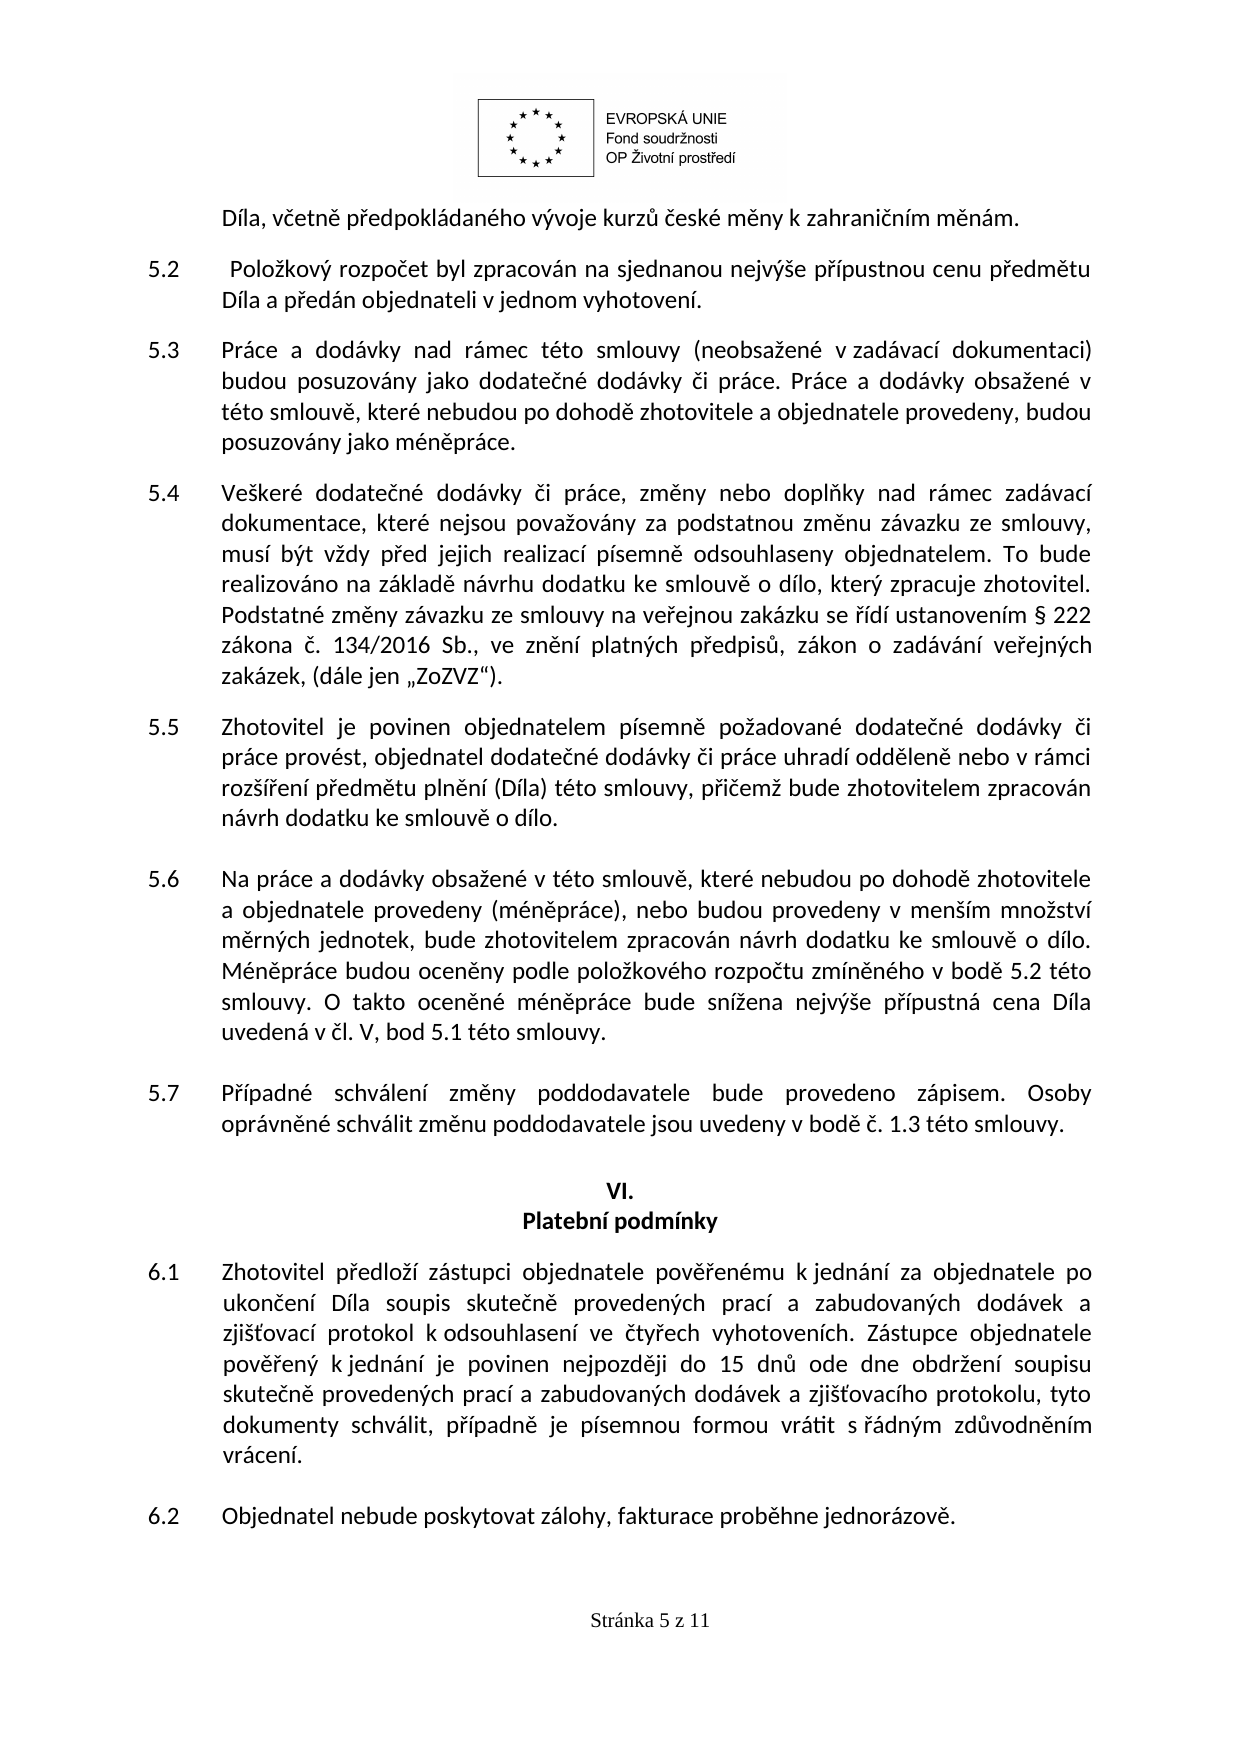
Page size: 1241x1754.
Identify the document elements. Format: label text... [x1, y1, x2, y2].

text Platební podmínky [148, 1205, 1092, 1236]
list Zhotovitel je povinen objednatelem písemně požadované dodatečné dodávky či práce provést, objednatel dodatečné dodávky či práce uhradí odděleně nebo v rámci rozšíření předmětu plnění (Díla) této smlouvy, přičemž bude zhotovitelem zpracován návrh dodatku ke smlouvě o dílo. [148, 711, 1092, 833]
list Práce a dodávky nad rámec této smlouvy (neobsažené v zadávací dokumentaci) budou posuzovány jako dodatečné dodávky či práce. Práce a dodávky obsažené v této smlouvě, které nebudou po dohodě zhotovitele a objednatele provedeny, budou posuzovány jako méněpráce. [148, 335, 1092, 457]
text VI. [148, 1175, 1092, 1205]
picture [452, 73, 788, 203]
list Položkový rozpočet byl zpracován na sjednanou nejvýše přípustnou cenu předmětu Díla a předán objednateli v jednom vyhotovení. [148, 253, 1092, 314]
list Případné schválení změny poddodavatele bude provedeno zápisem. Osoby oprávněné schválit změnu poddodavatele jsou uvedeny v bodě č. 1.3 této smlouvy. [148, 1077, 1092, 1138]
list Objednatel nebude poskytovat zálohy, fakturace proběhne jednorázově. [148, 1500, 1092, 1531]
list Veškeré dodatečné dodávky či práce, změny nebo doplňky nad rámec zadávací dokumentace, které nejsou považovány za podstatnou změnu závazku ze smlouvy, musí být vždy před jejich realizací písemně odsouhlaseny objednatelem. To bude realizováno na základě návrhu dodatku ke smlouvě o dílo, který zpracuje zhotovitel. Podstatné změny závazku ze smlouvy na veřejnou zakázku se řídí ustanovením § 222 zákona č. 134/2016 Sb., ve znění platných předpisů, zákon o zadávání veřejných zakázek, (dále jen „ZoZVZ“). [148, 477, 1092, 691]
list Zhotovitel předloží zástupci objednatele pověřenému k jednání za objednatele po ukončení Díla soupis skutečně provedených prací a zabudovaných dodávek a zjišťovací protokol k odsouhlasení ve čtyřech vyhotoveních. Zástupce objednatele pověřený k jednání je povinen nejpozději do 15 dnů ode dne obdržení soupisu skutečně provedených prací a zabudovaných dodávek a zjišťovacího protokolu, tyto dokumenty schválit, případně je písemnou formou vrátit s řádným zdůvodněním vrácení. [148, 1256, 1092, 1470]
list Na práce a dodávky obsažené v této smlouvě, které nebudou po dohodě zhotovitele a objednatele provedeny (méněpráce), nebo budou provedeny v menším množství měrných jednotek, bude zhotovitelem zpracován návrh dodatku ke smlouvě o dílo. Méněpráce budou oceněny podle položkového rozpočtu zmíněného v bodě 5.2 této smlouvy. O takto oceněné méněpráce bude snížena nejvýše přípustná cena Díla uvedená v čl. V, bod 5.1 této smlouvy. [148, 864, 1092, 1047]
